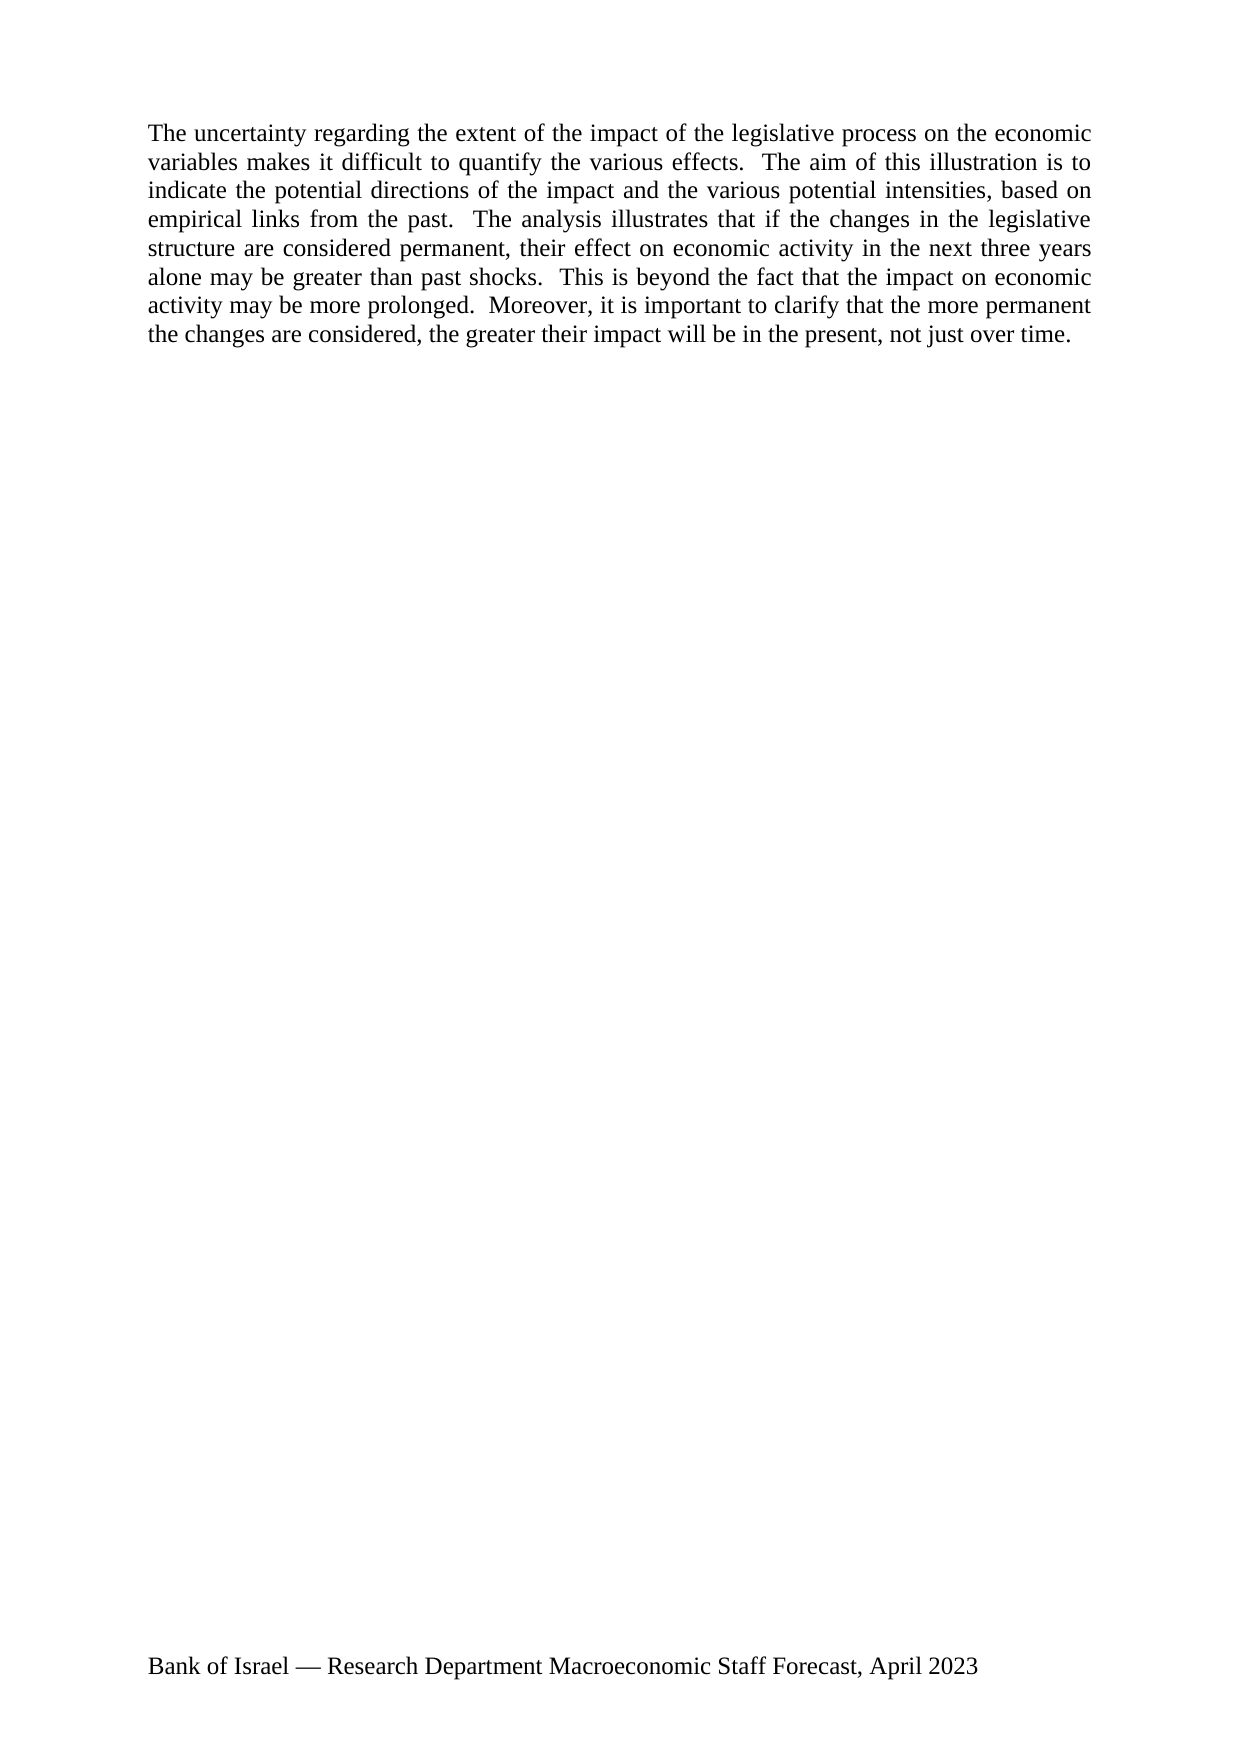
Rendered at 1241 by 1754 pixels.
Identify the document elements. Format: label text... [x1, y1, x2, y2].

text The uncertainty regarding the extent of the impact of the legislative process on the economic variables makes it difficult to quantify the various effects. The aim of this illustration is to indicate the potential directions of the impact and the various potential intensities, based on empirical links from the past. The analysis illustrates that if the changes in the legislative structure are considered permanent, their effect on economic activity in the next three years alone may be greater than past shocks. This is beyond the fact that the impact on economic activity may be more prolonged. Moreover, it is important to clarify that the more permanent the changes are considered, the greater their impact will be in the present, not just over time. [148, 118, 1093, 348]
